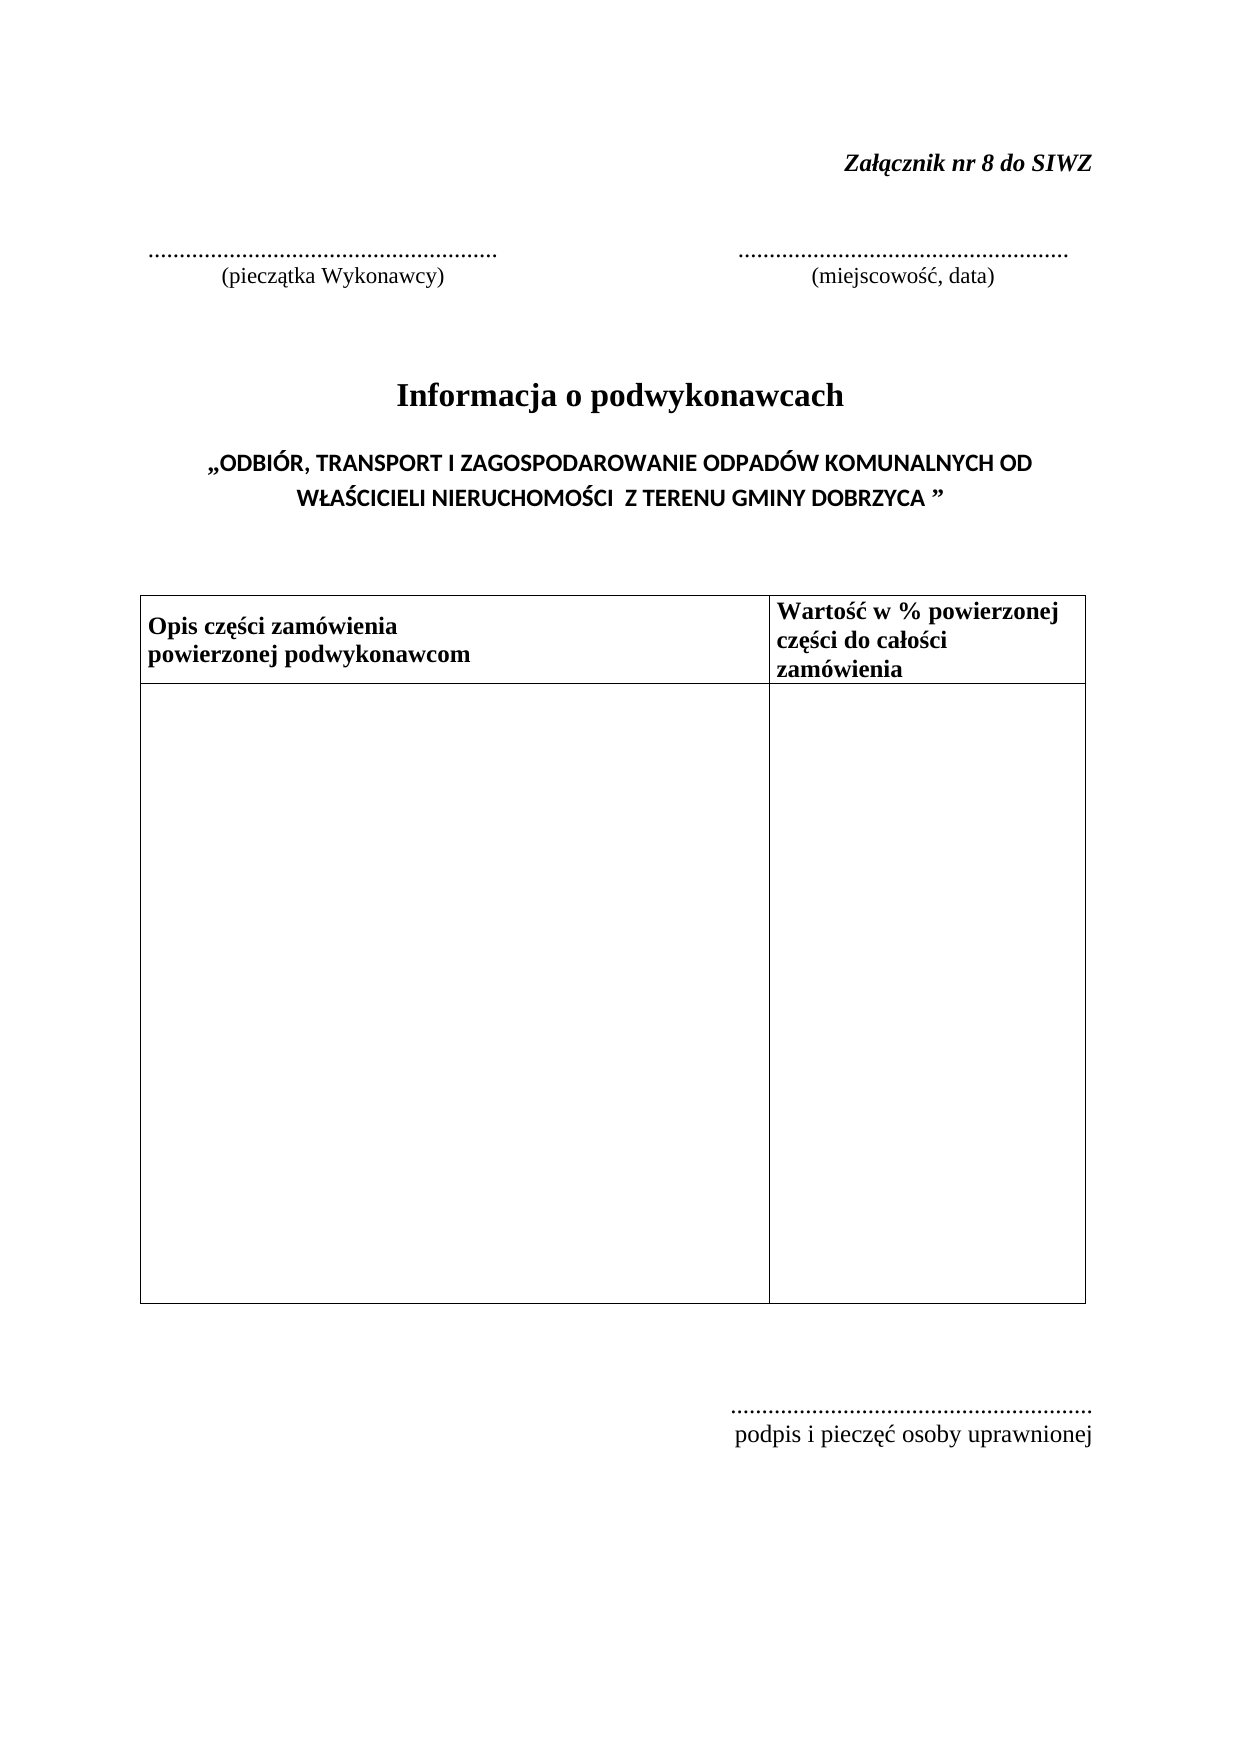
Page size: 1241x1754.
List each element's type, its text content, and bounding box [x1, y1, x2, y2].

text podpis i pieczęć osoby uprawnionej [148, 1419, 1093, 1448]
table_header Wartość w % powierzonej części do całości zamówienia [770, 596, 1085, 683]
table_cell [141, 684, 769, 1303]
text Załącznik nr 8 do SIWZ [148, 148, 1093, 176]
table_header Opis części zamówienia powierzonej podwykonawcom [141, 596, 769, 683]
text Informacja o podwykonawcach [148, 375, 1093, 413]
text (pieczątka Wykonawcy) (miejscowość, data) [148, 263, 1093, 289]
text „ODBIÓR, TRANSPORT I ZAGOSPODAROWANIE ODPADÓW KOMUNALNYCH OD WŁAŚCICIELI NIERUCHOMOŚCI Z TERENU GMINY DOBRZYCA ” [148, 447, 1093, 513]
text .......................................................... [148, 1390, 1093, 1419]
text ........................................................ ..................................................... [148, 234, 1093, 263]
table_cell [770, 684, 1085, 1303]
